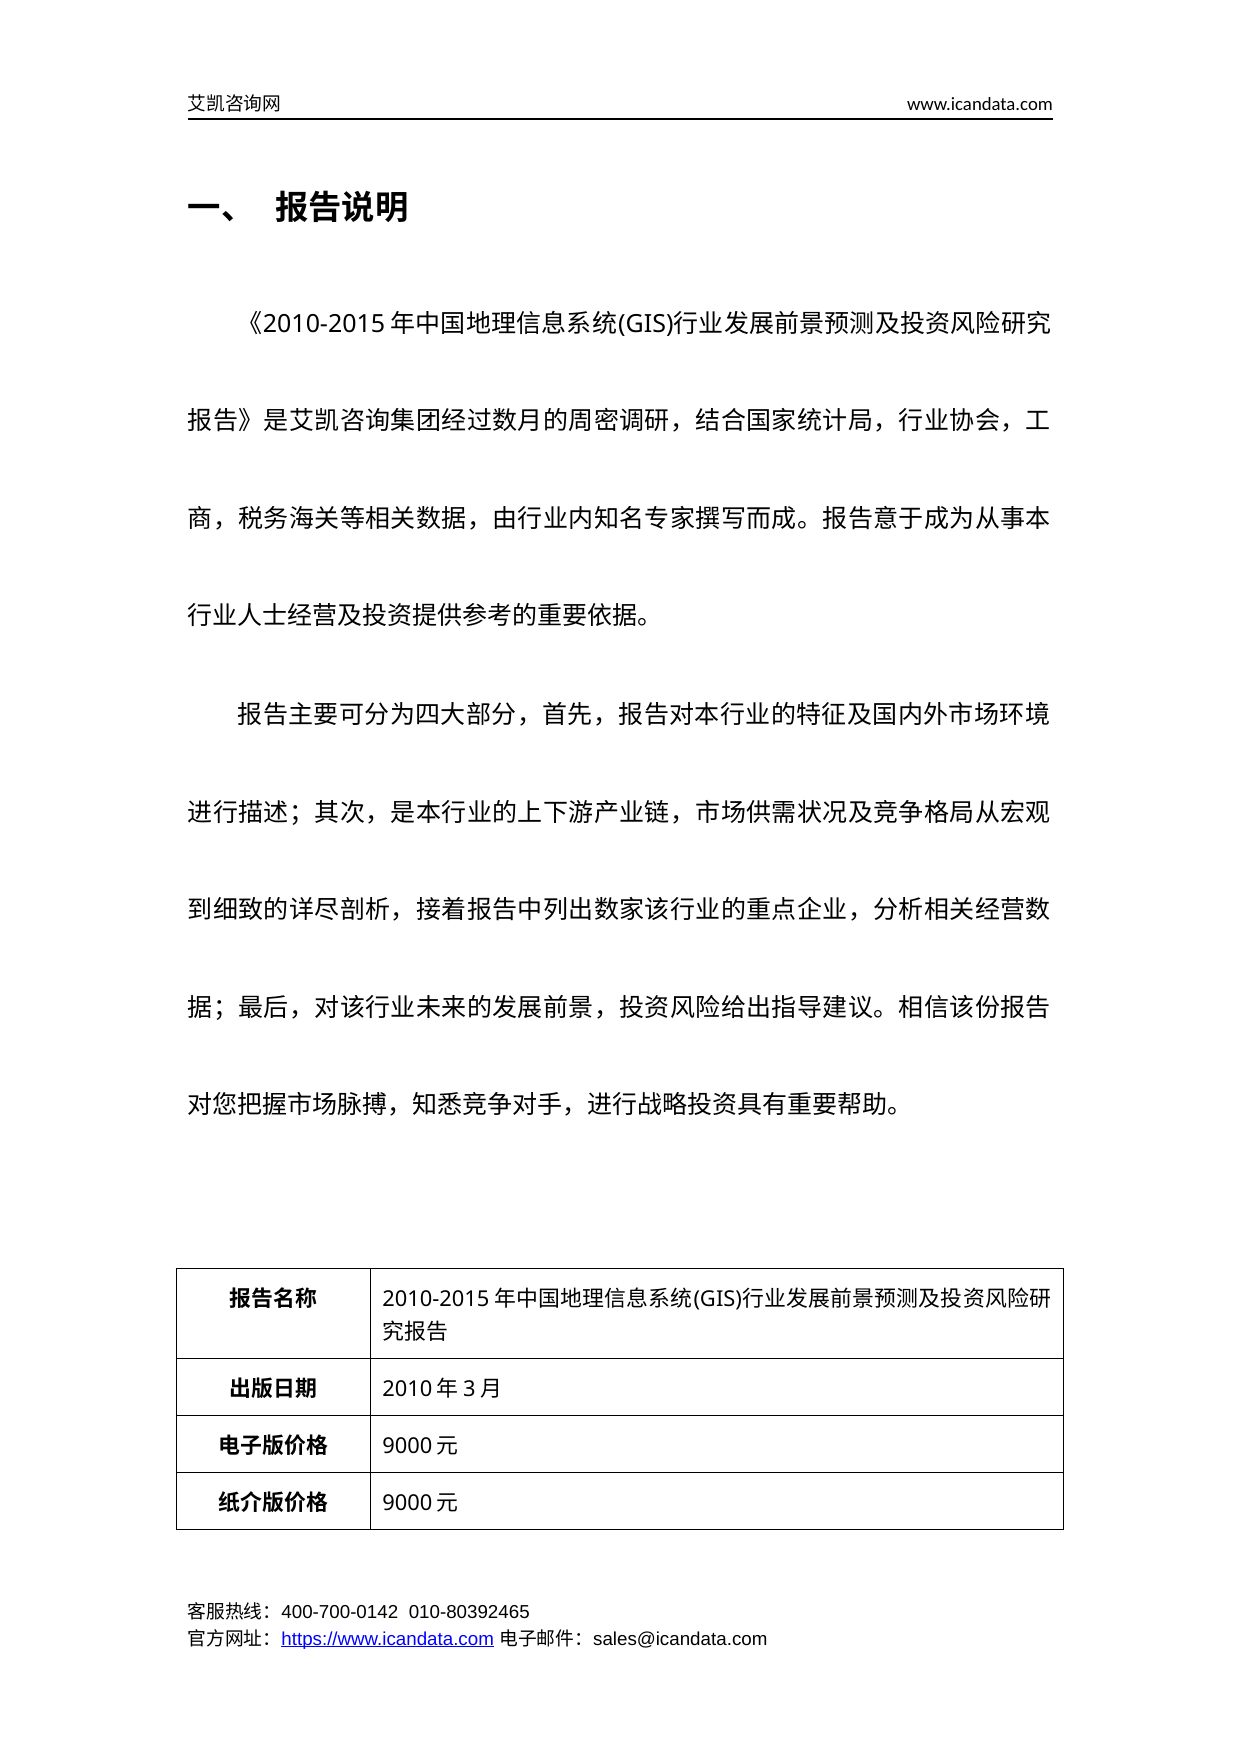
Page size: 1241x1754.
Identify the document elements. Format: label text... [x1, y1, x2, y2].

text 《2010-2015年中国地理信息系统(GIS)行业发展前景预测及投资风险研究报告》是艾凯咨询集团经过数月的周密调研，结合国家统计局，行业协会，工商，税务海关等相关数据，由行业内知名专家撰写而成。报告意于成为从事本行业人士经营及投资提供参考的重要依据。 [187, 289, 1053, 646]
table_cell 出版日期 [177, 1359, 370, 1415]
table_cell 9000元 [371, 1473, 1063, 1529]
text 报告主要可分为四大部分，首先，报告对本行业的特征及国内外市场环境进行描述；其次，是本行业的上下游产业链，市场供需状况及竞争格局从宏观到细致的详尽剖析，接着报告中列出数家该行业的重点企业，分析相关经营数据；最后，对该行业未来的发展前景，投资风险给出指导建议。相信该份报告对您把握市场脉搏，知悉竞争对手，进行战略投资具有重要帮助。 [187, 681, 1053, 1136]
table_cell 电子版价格 [177, 1416, 370, 1472]
table_cell 纸介版价格 [177, 1473, 370, 1529]
table_cell 9000元 [371, 1416, 1063, 1472]
table_header 2010-2015年中国地理信息系统(GIS)行业发展前景预测及投资风险研究报告 [371, 1269, 1063, 1358]
subtitle 报告说明 [187, 172, 1053, 237]
table_cell 2010年3月 [371, 1359, 1063, 1415]
table_header 报告名称 [177, 1269, 370, 1358]
